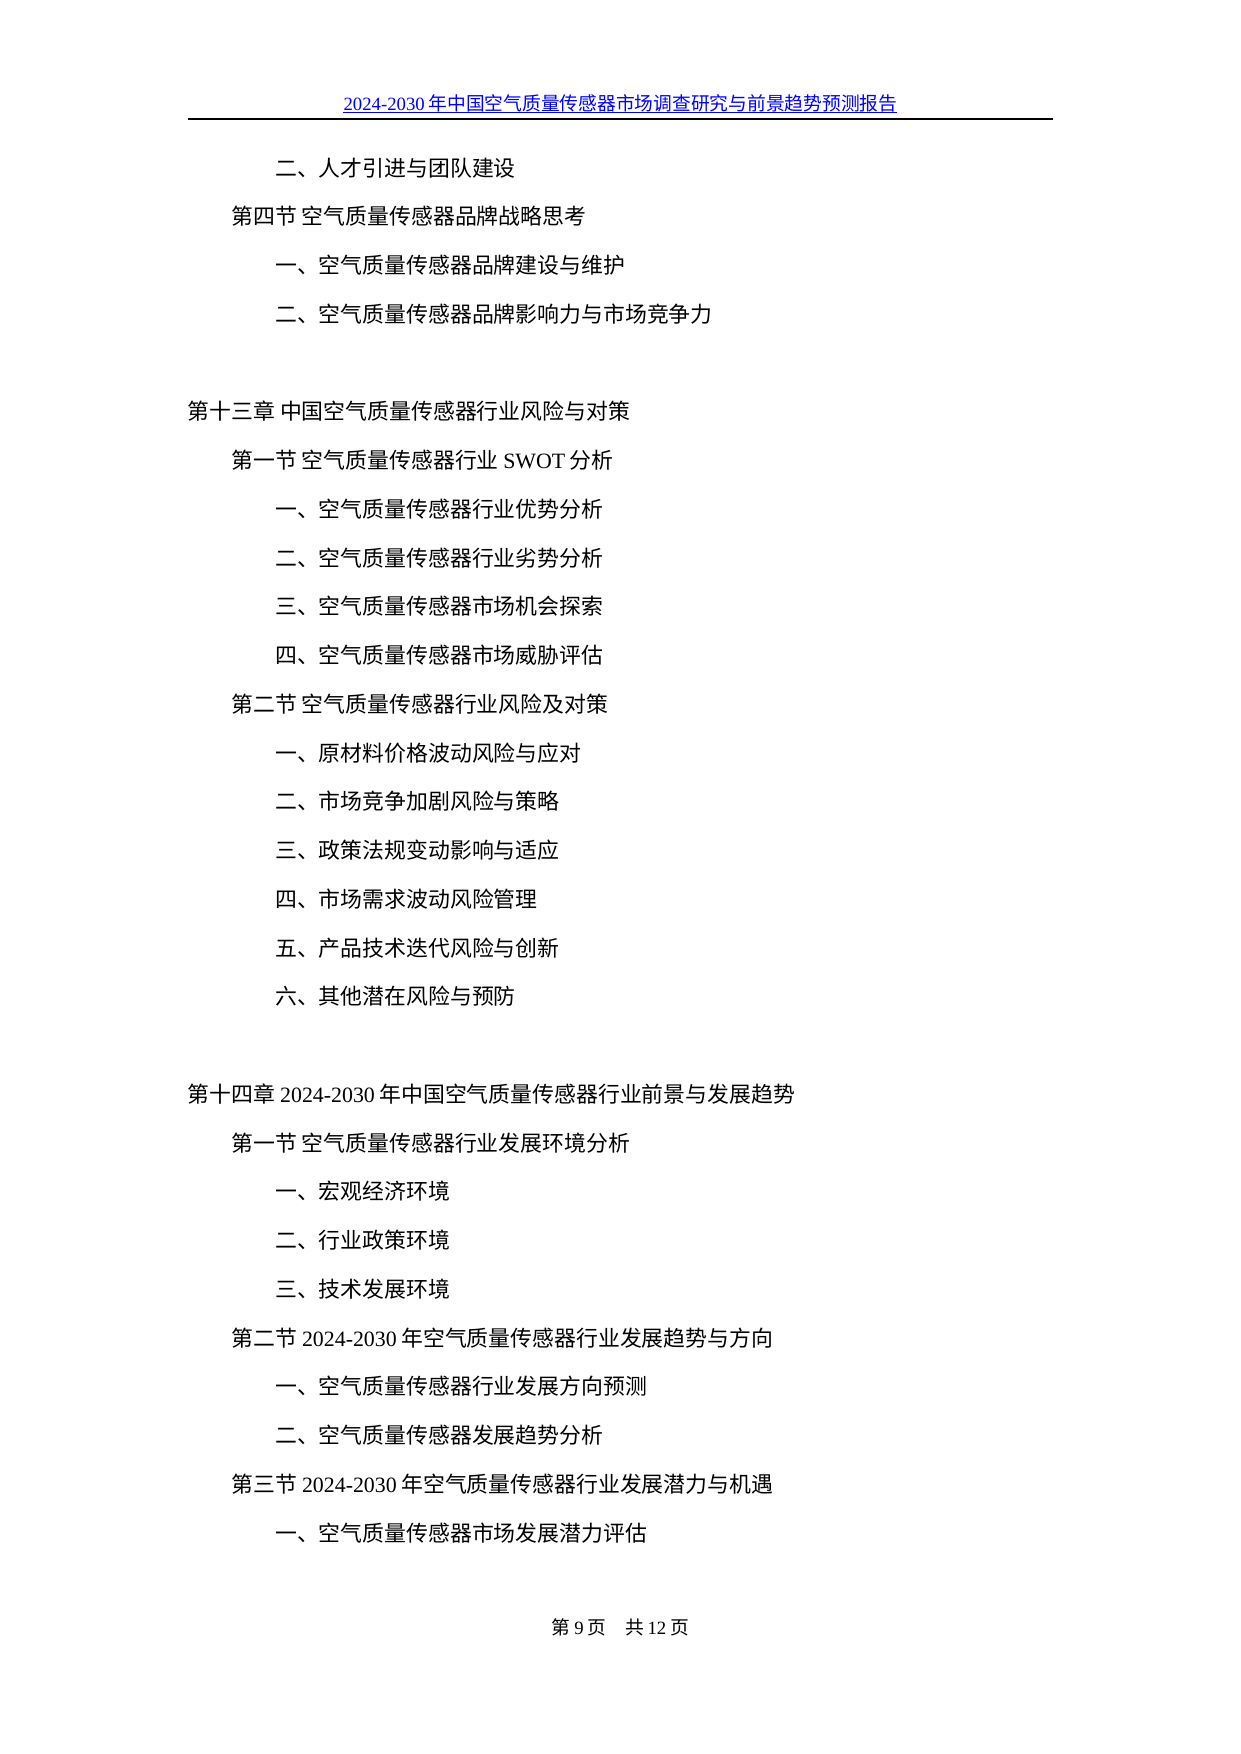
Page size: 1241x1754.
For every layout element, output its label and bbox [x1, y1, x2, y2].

text [187, 150, 1053, 1548]
